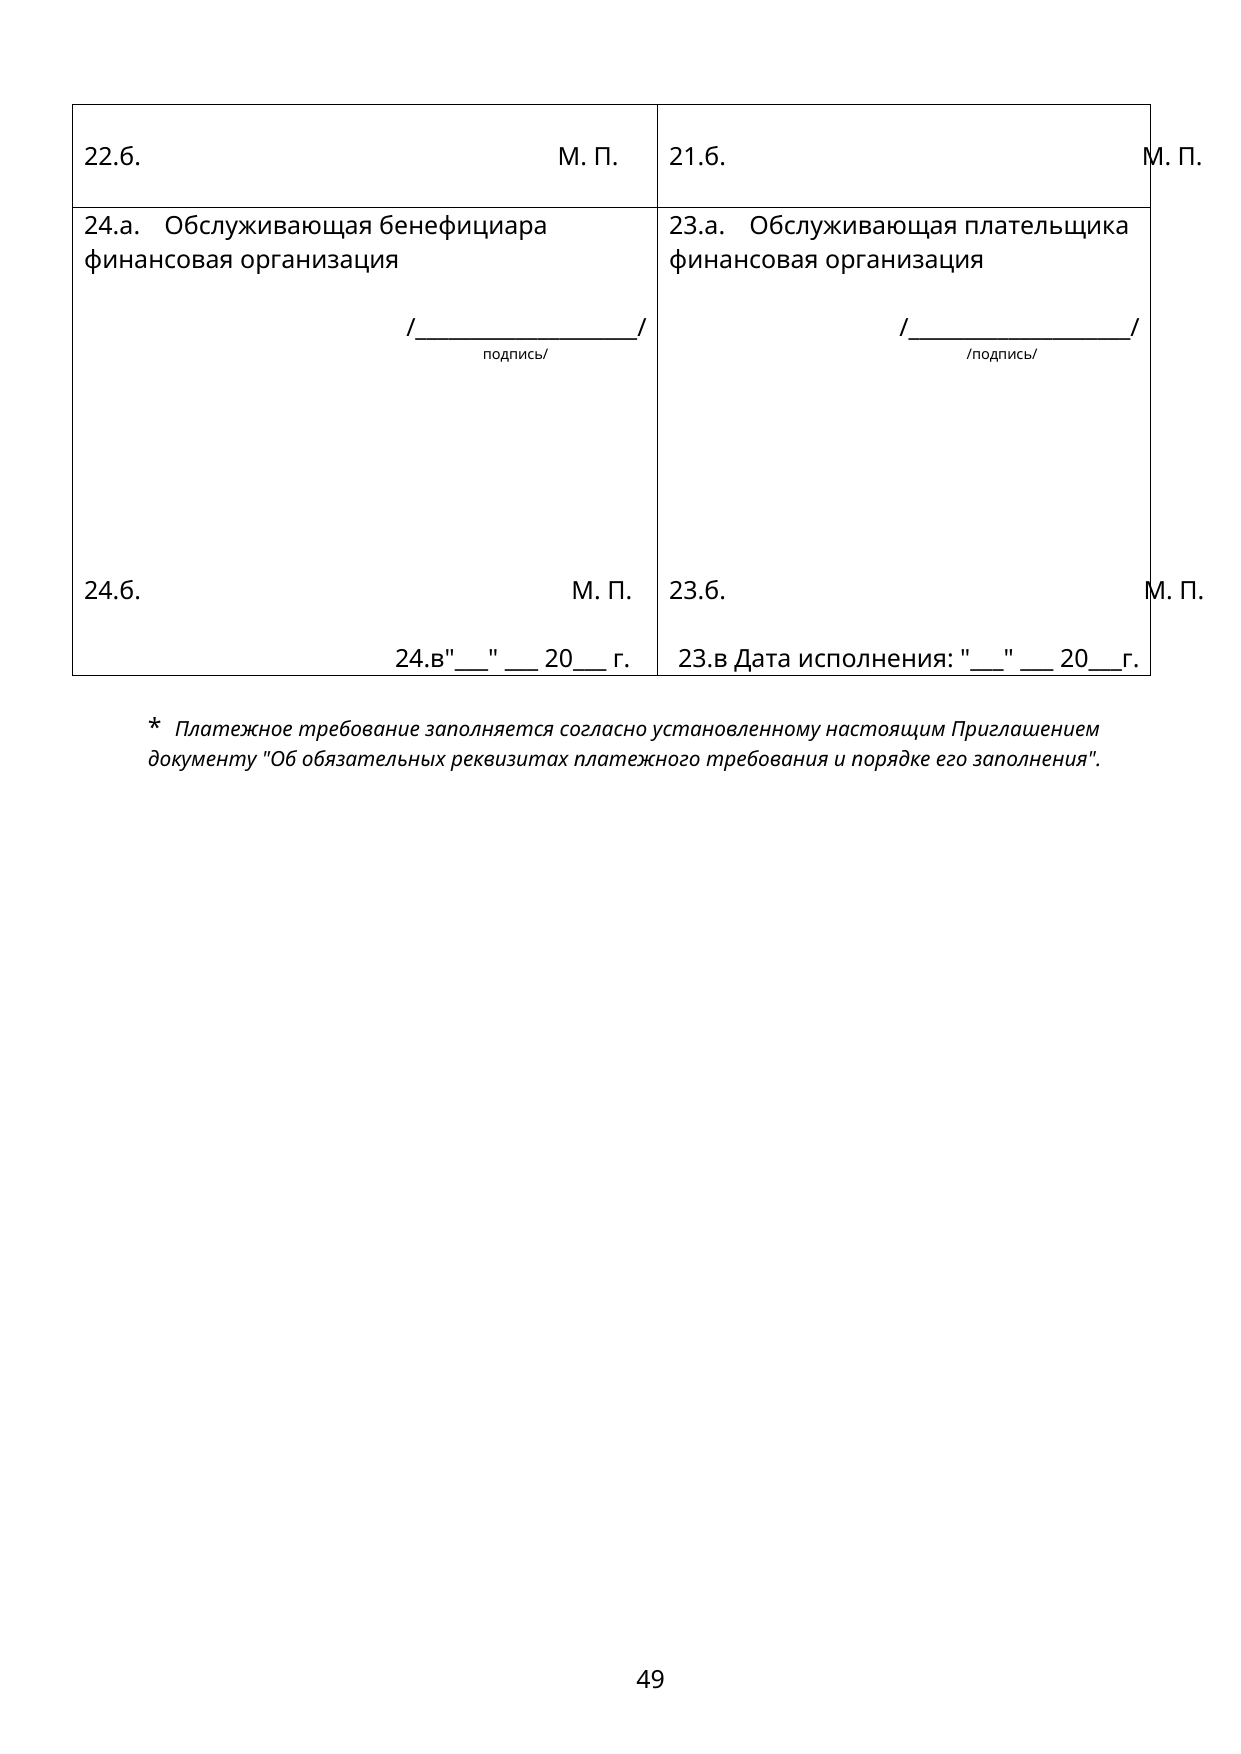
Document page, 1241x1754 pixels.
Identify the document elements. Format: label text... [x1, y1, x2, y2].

table_cell 24.а. Обслуживающая бенефициара финансовая организация /____________________/ подпись/ [73, 208, 657, 446]
table_cell 23.а. Обслуживающая плательщика финансовая организация /____________________/ /подпись/ [658, 208, 1150, 446]
table_cell 24.б. М. П. 24.в"___" ___ 20___ г. [73, 446, 657, 675]
table_cell 23.б. М. П. 23.в Дата исполнения: "___" ___ 20___г. [658, 446, 1150, 675]
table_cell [658, 105, 1150, 207]
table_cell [73, 105, 657, 207]
text * Платежное требование заполняется согласно установленному настоящим Приглашением документу "Об обязательных реквизитах платежного требования и порядке его заполнения". [148, 710, 1153, 772]
